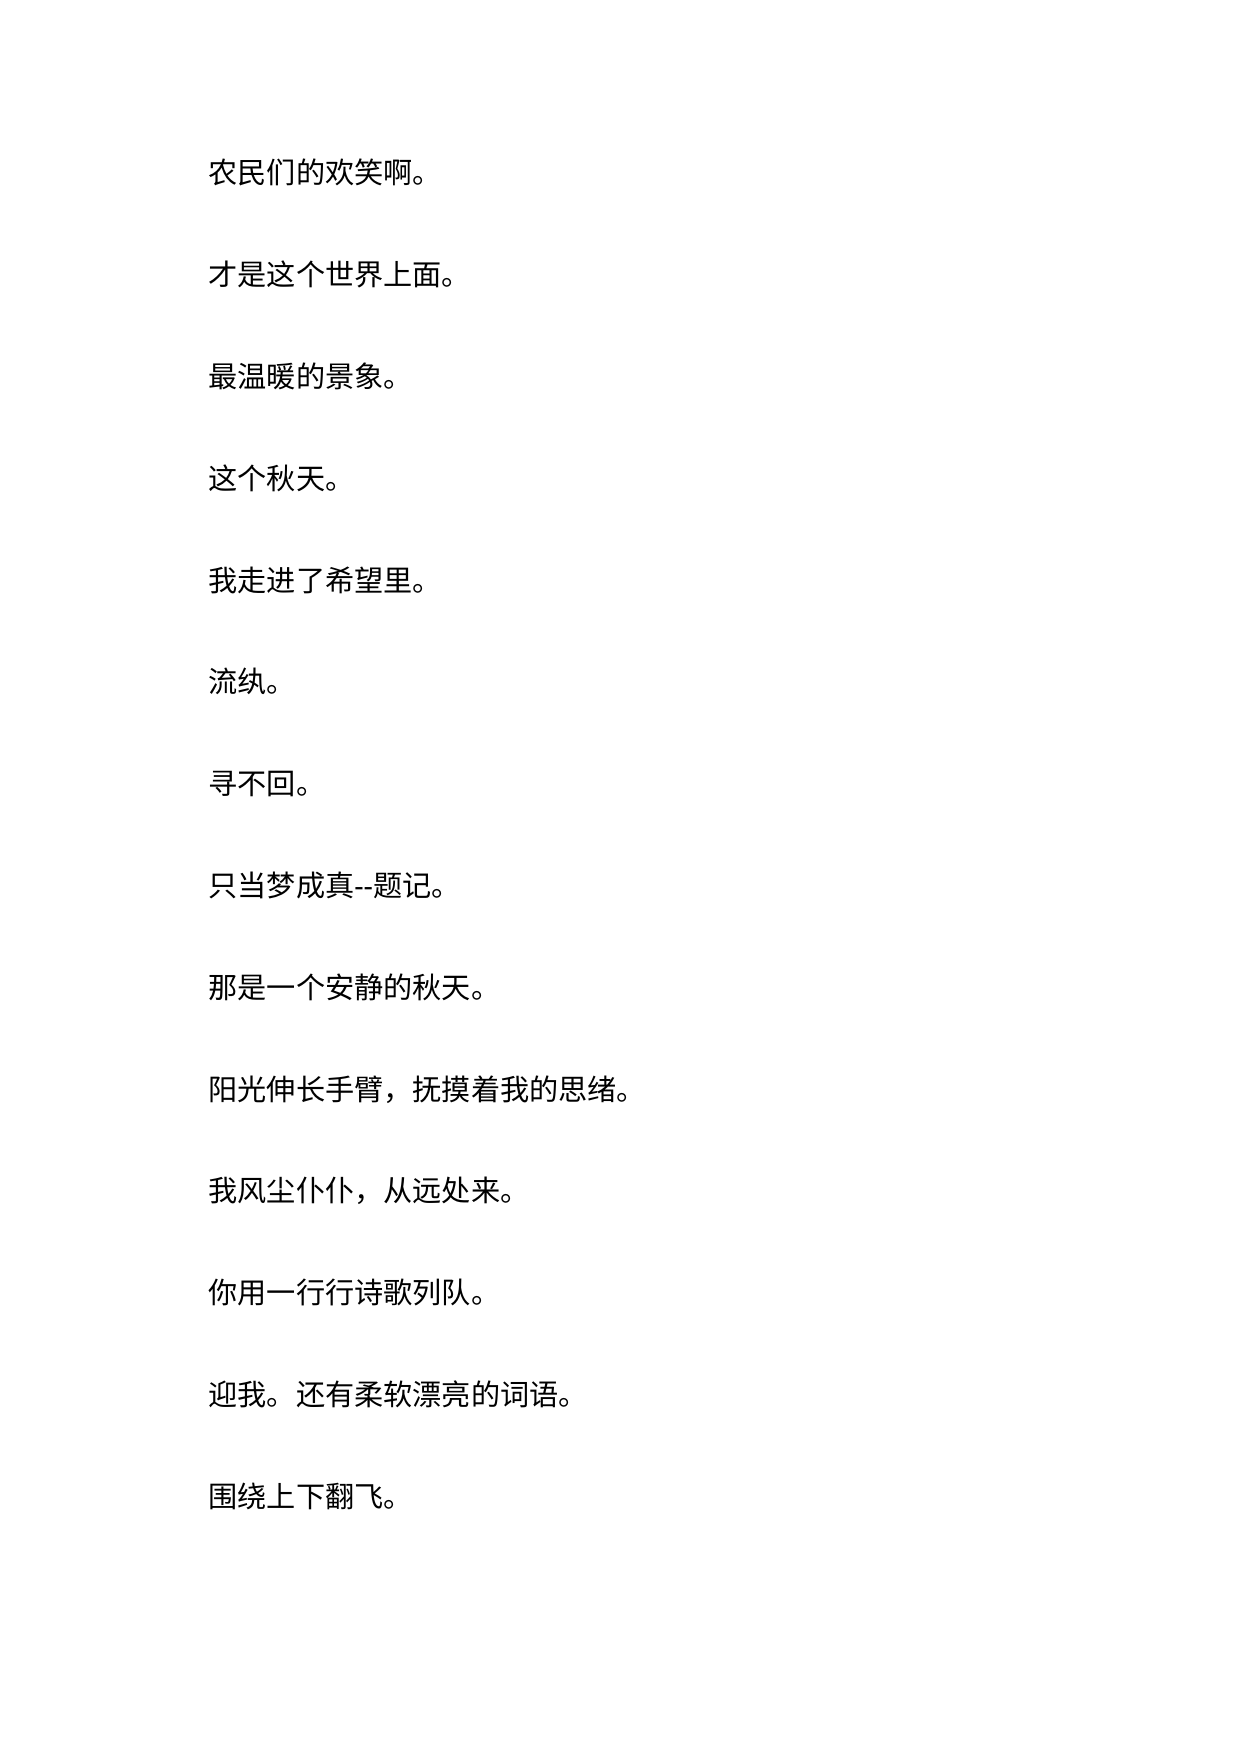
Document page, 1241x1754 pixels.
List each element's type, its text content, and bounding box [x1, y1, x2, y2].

text 阳光伸长手臂，抚摸着我的思绪。 [150, 1066, 1090, 1108]
text 只当梦成真--题记。 [150, 862, 1090, 905]
text 才是这个世界上面。 [150, 252, 1090, 294]
text 我走进了希望里。 [150, 557, 1090, 599]
text 迎我。还有柔软漂亮的词语。 [150, 1371, 1090, 1414]
text 那是一个安静的秋天。 [150, 964, 1090, 1007]
text 我风尘仆仆，从远处来。 [150, 1168, 1090, 1210]
text 围绕上下翻飞。 [150, 1473, 1090, 1516]
text 寻不回。 [150, 761, 1090, 803]
text 最温暖的景象。 [150, 353, 1090, 396]
text 你用一行行诗歌列队。 [150, 1270, 1090, 1312]
text 这个秋天。 [150, 455, 1090, 498]
text 流纨。 [150, 659, 1090, 701]
text 农民们的欢笑啊。 [150, 150, 1090, 192]
